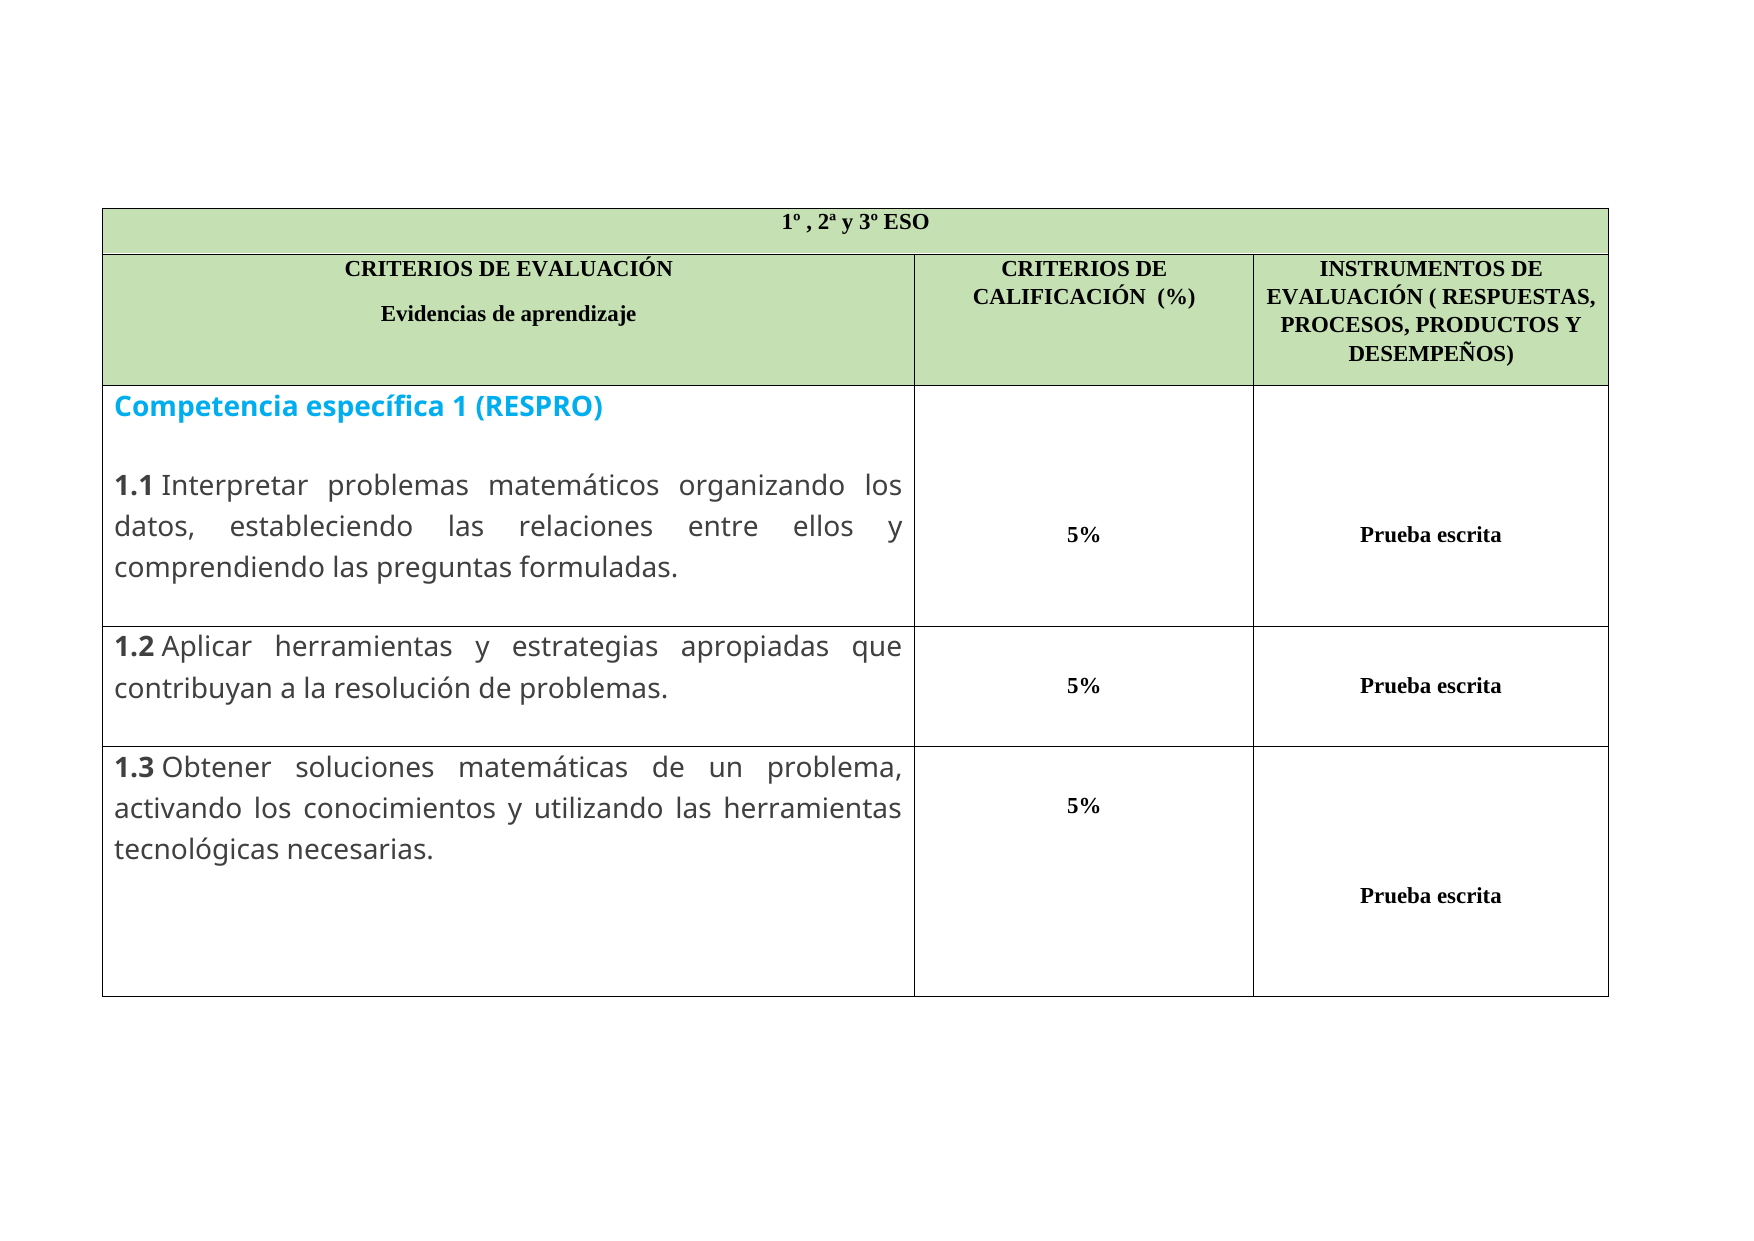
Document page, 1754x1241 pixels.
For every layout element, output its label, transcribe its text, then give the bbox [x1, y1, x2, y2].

table_cell 1.2 Aplicar herramientas y estrategias apropiadas que contribuyan a la resolución de problemas. [103, 627, 914, 746]
table_cell 1.3 Obtener soluciones matemáticas de un problema, activando los conocimientos y utilizando las herramientas tecnológicas necesarias. [103, 747, 914, 996]
table_cell Prueba escrita [1254, 747, 1608, 996]
table_cell 5% [915, 747, 1253, 996]
table_cell 5% [915, 386, 1253, 626]
table_cell CRITERIOS DE CALIFICACIÓN (%) [915, 255, 1253, 385]
table_cell Prueba escrita [1254, 627, 1608, 746]
table_header 1º , 2ª y 3º ESO [103, 209, 1608, 253]
table_cell CRITERIOS DE EVALUACIÓN Evidencias de aprendizaje [103, 255, 914, 385]
table_cell INSTRUMENTOS DE EVALUACIÓN ( RESPUESTAS, PROCESOS, PRODUCTOS Y DESEMPEÑOS) [1254, 255, 1608, 385]
table_cell Competencia específica 1 (RESPRO) 1.1 Interpretar problemas matemáticos organizando los datos, estableciendo las relaciones entre ellos y comprendiendo las preguntas formuladas. [103, 386, 914, 626]
table_cell 5% [915, 627, 1253, 746]
table_cell Prueba escrita [1254, 386, 1608, 626]
